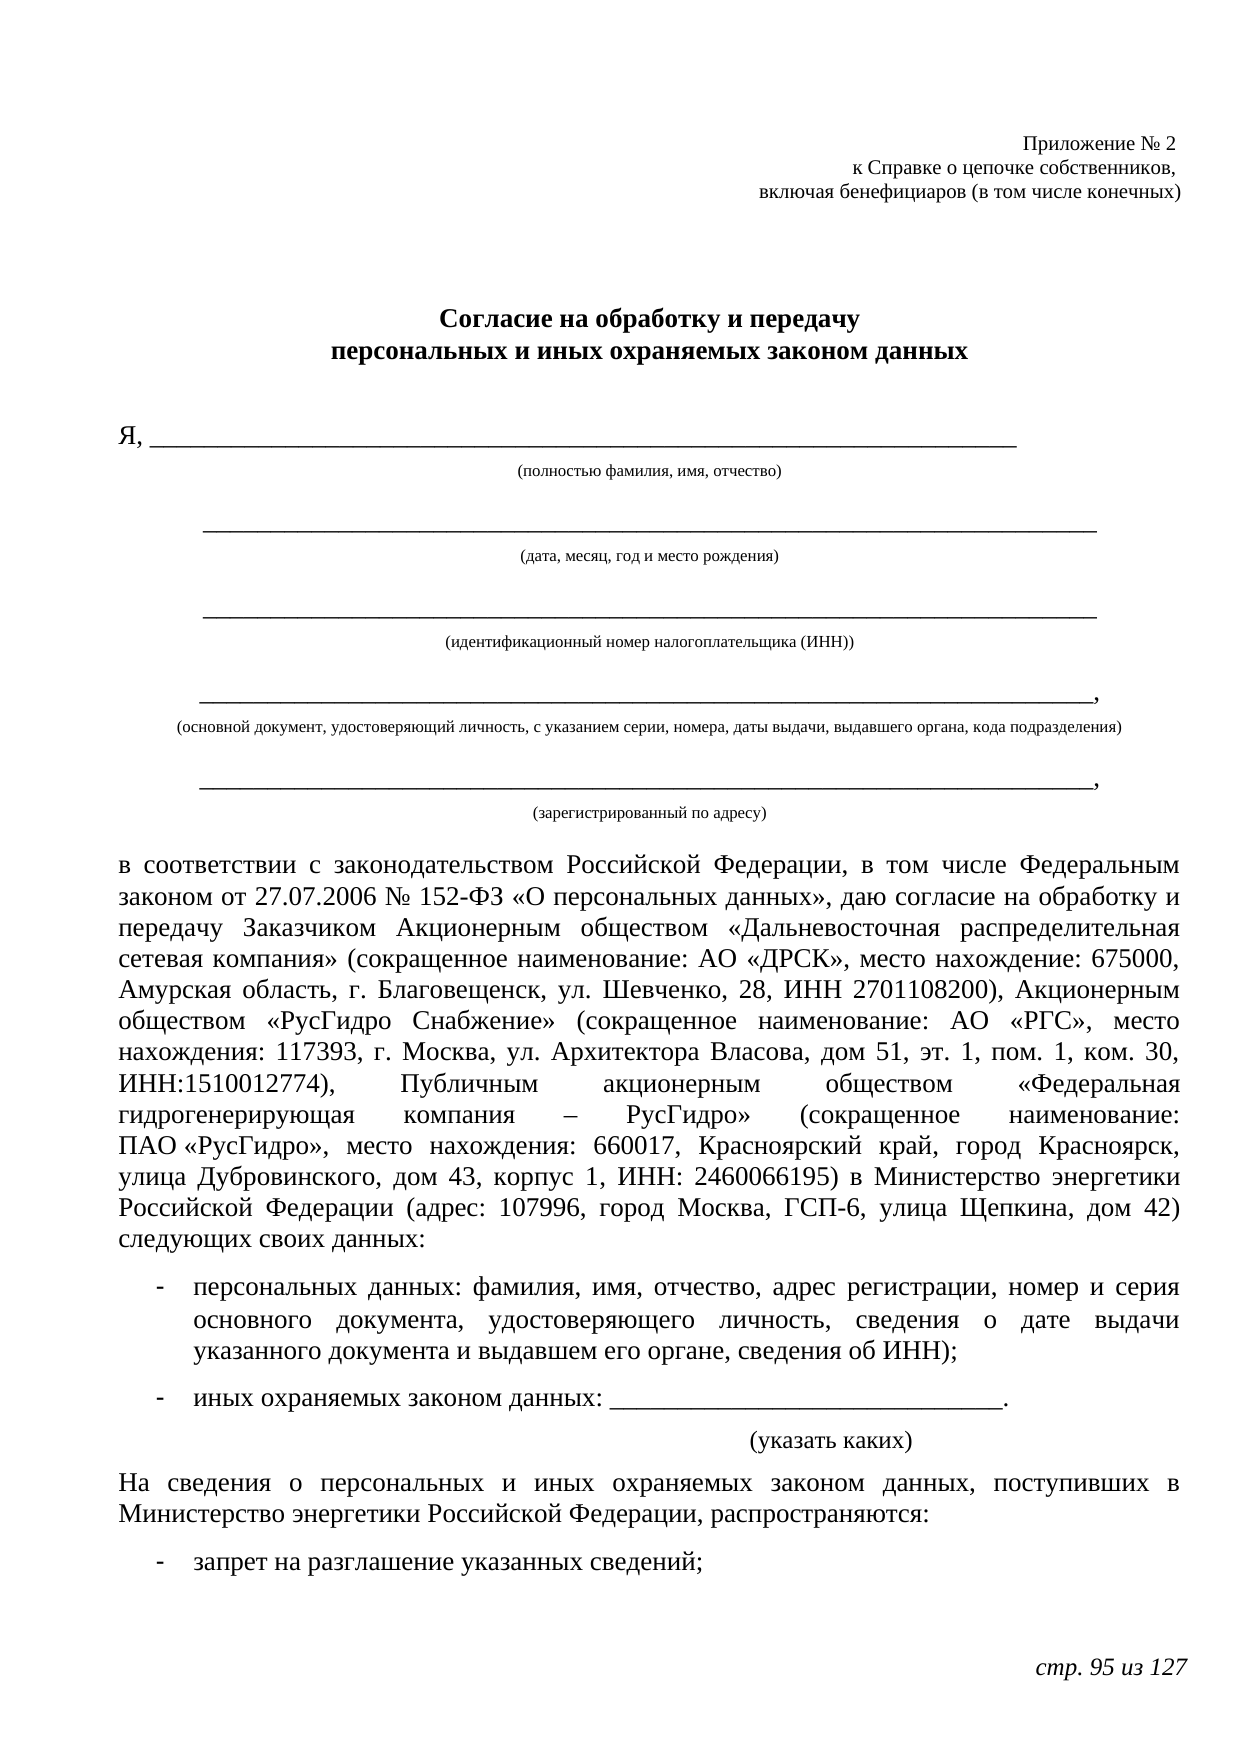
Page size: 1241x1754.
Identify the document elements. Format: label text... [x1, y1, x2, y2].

text __________________________________________________________________, [118, 676, 1181, 707]
text (полностью фамилия, имя, отчество) [118, 461, 1181, 494]
text (указать каких) [118, 1425, 1181, 1454]
text На сведения о персональных и иных охраняемых законом данных, поступивших в Министерство энергетики Российской Федерации, распространяются: [118, 1466, 1181, 1528]
list запрет на разглашение указанных сведений; [156, 1541, 1181, 1578]
text __________________________________________________________________ [118, 590, 1181, 621]
text в соответствии с законодательством Российской Федерации, в том числе Федеральным законом от 27.07.2006 № 152-ФЗ «О персональных данных», даю согласие на обработку и передачу Заказчиком Акционерным обществом «Дальневосточная распределительная сетевая компания» (сокращенное наименование: АО «ДРСК», место нахождение: 675000, Амурская область, г. Благовещенск, ул. Шевченко, 28, ИНН 2701108200), Акционерным обществом «РусГидро Снабжение» (сокращенное наименование: АО «РГС», место нахождения: 117393, г. Москва, ул. Архитектора Власова, дом 51, эт. 1, пом. 1, ком. 30, ИНН:1510012774), Публичным акционерным обществом «Федеральная гидрогенерирующая компания – РусГидро» (сокращенное наименование: ПАО «РусГидро», место нахождения: 660017, Красноярский край, город Красноярск, улица Дубровинского, дом 43, корпус 1, ИНН: 2460066195) в Министерство энергетики Российской Федерации (адрес: 107996, город Москва, ГСП-6, улица Щепкина, дом 42) следующих своих данных: [118, 849, 1181, 1253]
text Согласие на обработку и передачу персональных и иных охраняемых законом данных [118, 303, 1181, 365]
list персональных данных: фамилия, имя, отчество, адрес регистрации, номер и серия основного документа, удостоверяющего личность, сведения о дате выдачи указанного документа и выдавшем его органе, сведения об ИНН); [156, 1266, 1181, 1365]
text __________________________________________________________________ [118, 504, 1181, 536]
text Приложение № 2 к Справке о цепочке собственников, включая бенефициаров (в том числе конечных) [118, 131, 1181, 203]
text (идентификационный номер налогоплательщика (ИНН)) [118, 632, 1181, 665]
text __________________________________________________________________, [118, 761, 1181, 792]
text (дата, месяц, год и место рождения) [118, 546, 1181, 579]
text (основной документ, удостоверяющий личность, с указанием серии, номера, даты выдачи, выдавшего органа, кода подразделения) [118, 717, 1181, 751]
text Я, ________________________________________________________________ [118, 419, 1181, 450]
list иных охраняемых законом данных: _____________________________. [156, 1378, 1181, 1414]
text (зарегистрированный по адресу) [118, 803, 1181, 836]
